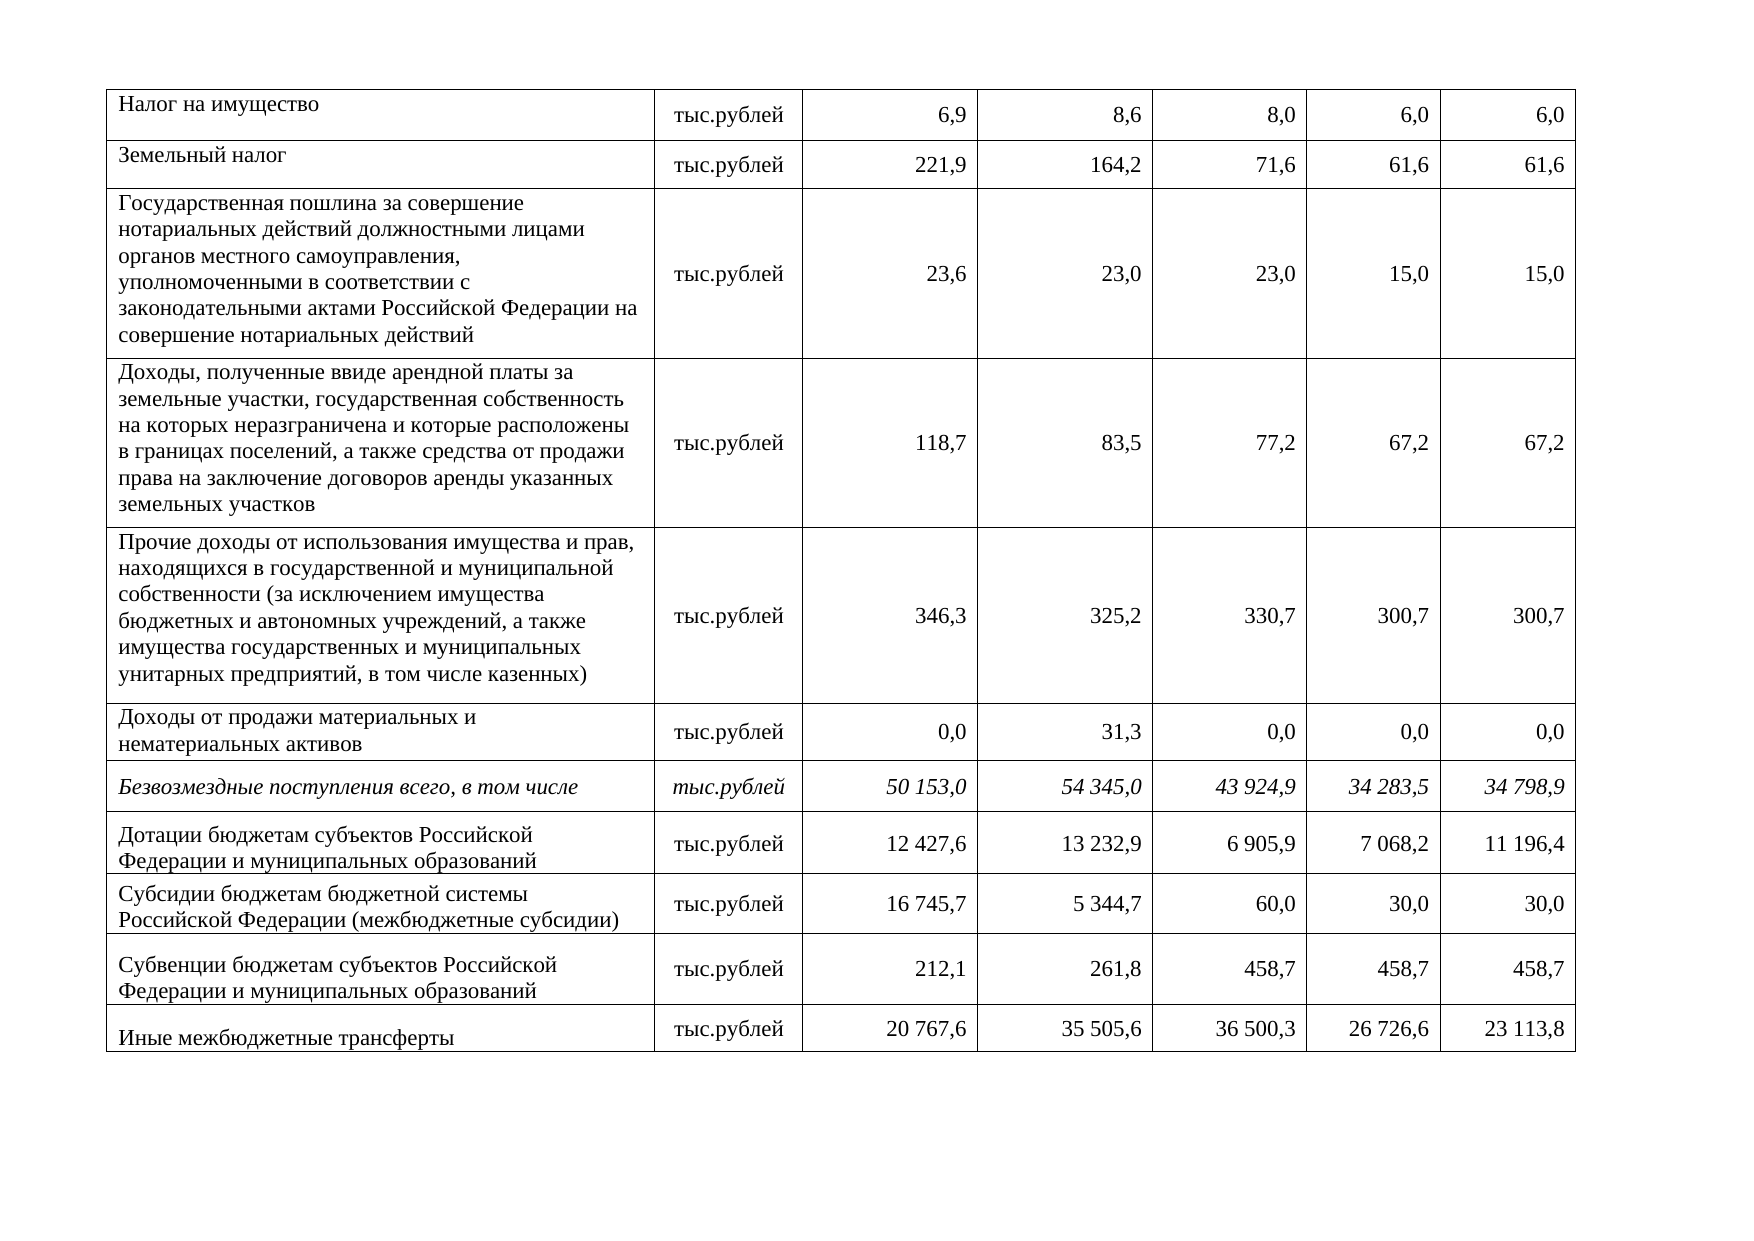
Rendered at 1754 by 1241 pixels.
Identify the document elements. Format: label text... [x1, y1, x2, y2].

table_cell 11 196,4 [1441, 812, 1575, 873]
table_cell 36 500,3 [1153, 1005, 1306, 1051]
table_cell тыс.рублей [655, 934, 802, 1004]
table_cell 6,9 [803, 90, 977, 140]
table_cell тыс.рублей [655, 528, 802, 702]
table_cell 77,2 [1153, 359, 1306, 527]
table_cell 0,0 [1153, 704, 1306, 760]
table_cell 8,0 [1153, 90, 1306, 140]
table_cell 221,9 [803, 141, 977, 188]
table_cell 7 068,2 [1307, 812, 1440, 873]
table_cell 34 283,5 [1307, 761, 1440, 811]
table_cell 54 345,0 [978, 761, 1152, 811]
table_cell 23,0 [978, 189, 1152, 357]
table_cell 31,3 [978, 704, 1152, 760]
table_cell 458,7 [1153, 934, 1306, 1004]
table_cell Государственная пошлина за совершение нотариальных действий должностными лицами органов местного самоуправления, уполномоченными в соответствии с законодательными актами Российской Федерации на совершение нотариальных действий [107, 189, 654, 357]
table_cell 118,7 [803, 359, 977, 527]
table_cell 330,7 [1153, 528, 1306, 702]
table_cell 61,6 [1307, 141, 1440, 188]
table_cell Субвенции бюджетам субъектов Российской Федерации и муниципальных образований [107, 934, 654, 1004]
table_cell 67,2 [1441, 359, 1575, 527]
table_cell 8,6 [978, 90, 1152, 140]
table_cell тыс.рублей [655, 761, 802, 811]
table_cell Безвозмездные поступления всего, в том числе [107, 761, 654, 811]
table_cell 15,0 [1307, 189, 1440, 357]
table_cell 60,0 [1153, 874, 1306, 932]
table_cell 6,0 [1307, 90, 1440, 140]
table_cell Иные межбюджетные трансферты [107, 1005, 654, 1051]
table_cell 71,6 [1153, 141, 1306, 188]
table_cell 67,2 [1307, 359, 1440, 527]
table_cell 16 745,7 [803, 874, 977, 932]
table_cell 300,7 [1307, 528, 1440, 702]
table_cell 43 924,9 [1153, 761, 1306, 811]
table_cell 34 798,9 [1441, 761, 1575, 811]
table_cell 23,0 [1153, 189, 1306, 357]
table_cell тыс.рублей [655, 1005, 802, 1051]
table_cell Субсидии бюджетам бюджетной системы Российской Федерации (межбюджетные субсидии) [107, 874, 654, 932]
table_cell Дотации бюджетам субъектов Российской Федерации и муниципальных образований [107, 812, 654, 873]
table_cell 0,0 [1307, 704, 1440, 760]
table_cell 261,8 [978, 934, 1152, 1004]
table_cell 458,7 [1441, 934, 1575, 1004]
table_cell 458,7 [1307, 934, 1440, 1004]
table_cell 26 726,6 [1307, 1005, 1440, 1051]
table_cell тыс.рублей [655, 704, 802, 760]
table_cell тыс.рублей [655, 90, 802, 140]
table_cell тыс.рублей [655, 812, 802, 873]
table_cell тыс.рублей [655, 189, 802, 357]
table_cell 30,0 [1441, 874, 1575, 932]
table_cell Доходы от продажи материальных и нематериальных активов [107, 704, 654, 760]
table_cell Прочие доходы от использования имущества и прав, находящихся в государственной и муниципальной собственности (за исключением имущества бюджетных и автономных учреждений, а также имущества государственных и муниципальных унитарных предприятий, в том числе казенных) [107, 528, 654, 702]
table_cell 6 905,9 [1153, 812, 1306, 873]
table_cell 23 113,8 [1441, 1005, 1575, 1051]
table_cell 35 505,6 [978, 1005, 1152, 1051]
table_cell 30,0 [1307, 874, 1440, 932]
table_cell 50 153,0 [803, 761, 977, 811]
table_cell Доходы, полученные ввиде арендной платы за земельные участки, государственная собственность на которых неразграничена и которые расположены в границах поселений, а также средства от продажи права на заключение договоров аренды указанных земельных участков [107, 359, 654, 527]
table_cell Налог на имущество [107, 90, 654, 140]
table_cell 325,2 [978, 528, 1152, 702]
table_cell тыс.рублей [655, 141, 802, 188]
table_cell 164,2 [978, 141, 1152, 188]
table_cell 346,3 [803, 528, 977, 702]
table_cell 15,0 [1441, 189, 1575, 357]
table_cell 13 232,9 [978, 812, 1152, 873]
table_cell 83,5 [978, 359, 1152, 527]
table_cell тыс.рублей [655, 359, 802, 527]
table_cell 23,6 [803, 189, 977, 357]
table_cell 212,1 [803, 934, 977, 1004]
table_cell 0,0 [1441, 704, 1575, 760]
table_cell 5 344,7 [978, 874, 1152, 932]
table_cell 6,0 [1441, 90, 1575, 140]
table_cell Земельный налог [107, 141, 654, 188]
table_cell 12 427,6 [803, 812, 977, 873]
table_cell 20 767,6 [803, 1005, 977, 1051]
table_cell 0,0 [803, 704, 977, 760]
table_cell 300,7 [1441, 528, 1575, 702]
table_cell 61,6 [1441, 141, 1575, 188]
table_cell тыс.рублей [655, 874, 802, 932]
